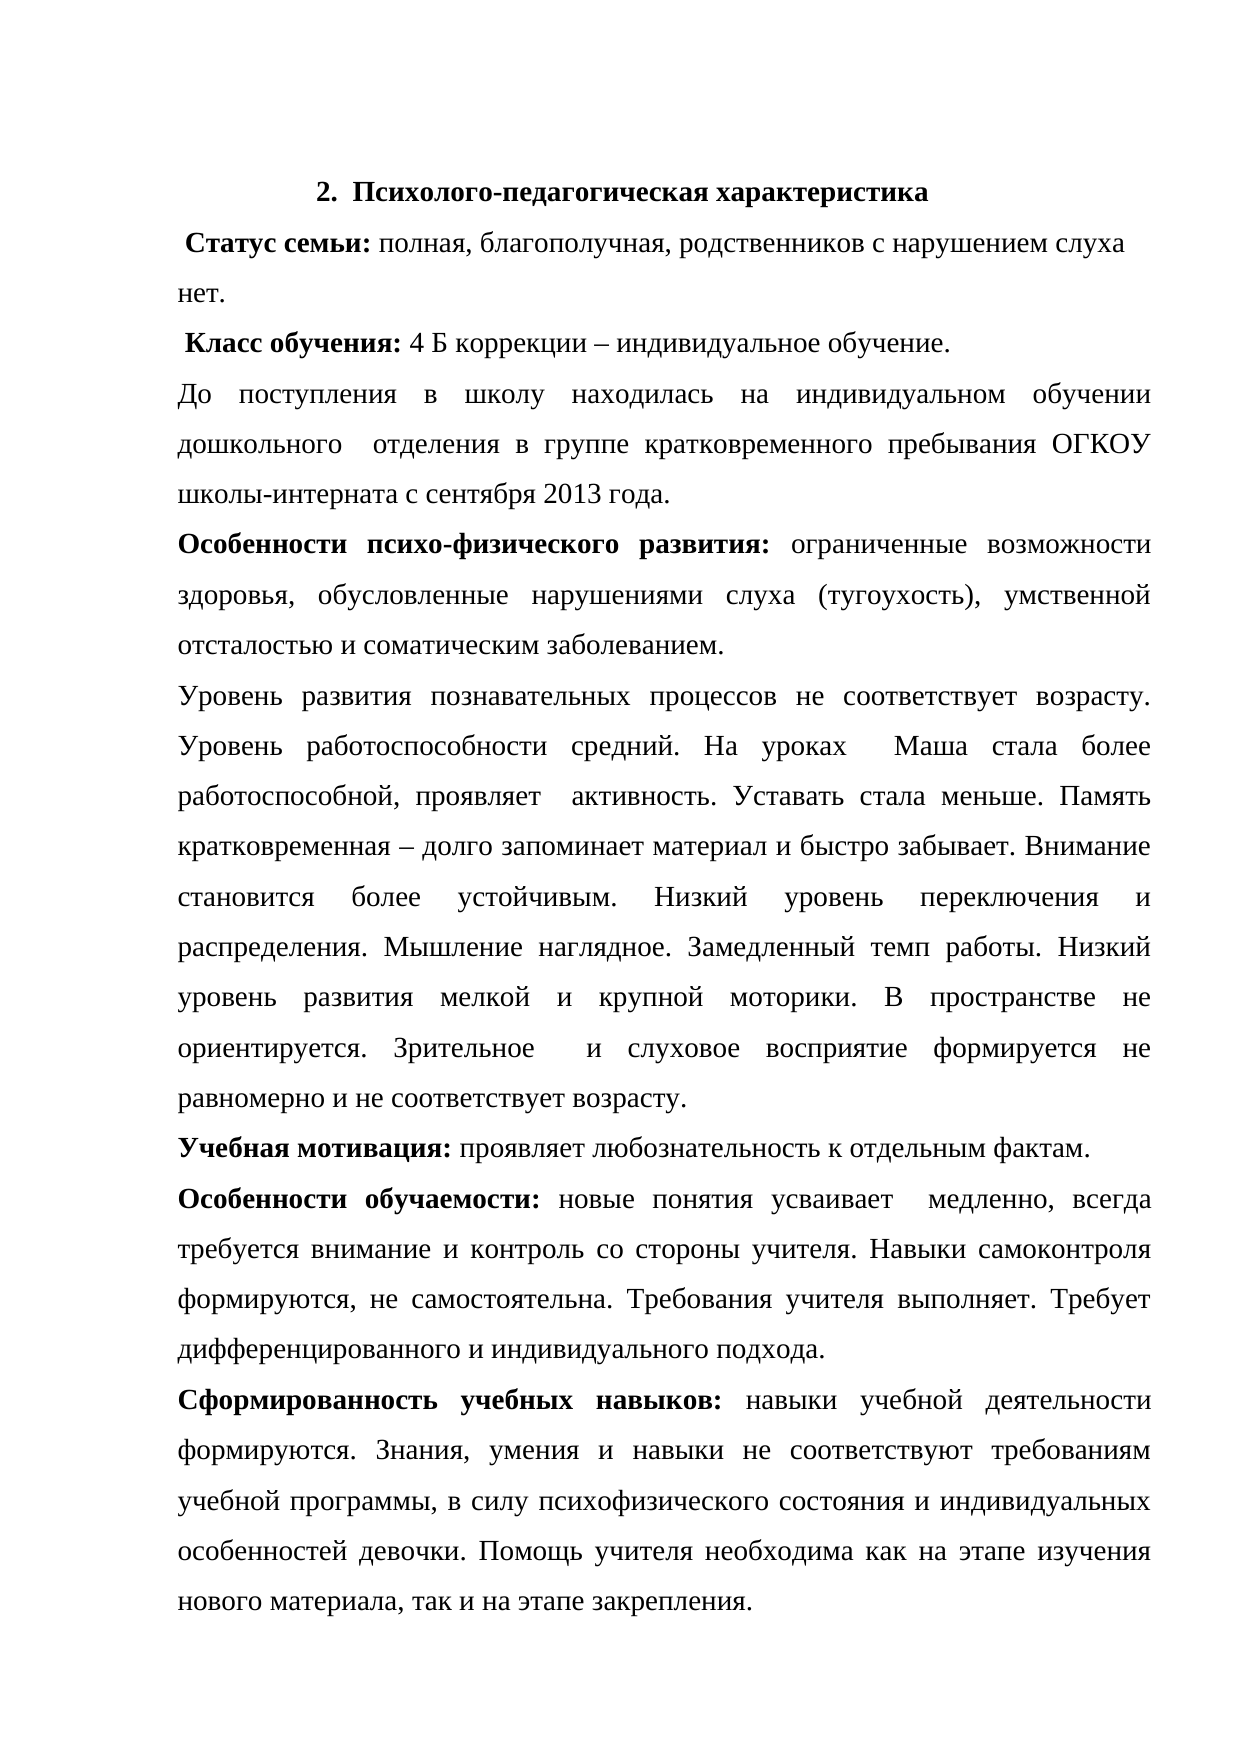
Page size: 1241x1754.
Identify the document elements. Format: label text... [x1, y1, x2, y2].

text Сформированность учебных навыков: навыки учебной деятельности формируются. Знания, умения и навыки не соответствуют требованиям учебной программы, в силу психофизического состояния и индивидуальных особенностей девочки. Помощь учителя необходима как на этапе изучения нового материала, так и на этапе закрепления. [177, 1382, 1152, 1617]
text 2. Психолого-педагогическая характеристика [177, 174, 1152, 208]
text Уровень развития познавательных процессов не соответствует возрасту. Уровень работоспособности средний. На уроках Маша стала более работоспособной, проявляет активность. Уставать стала меньше. Память кратковременная – долго запоминает материал и быстро забывает. Внимание становится более устойчивым. Низкий уровень переключения и распределения. Мышление наглядное. Замедленный темп работы. Низкий уровень развития мелкой и крупной моторики. В пространстве не ориентируется. Зрительное и слуховое восприятие формируется не равномерно и не соответствует возрасту. [177, 678, 1152, 1114]
text До поступления в школу находилась на индивидуальном обучении дошкольного отделения в группе кратковременного пребывания ОГКОУ школы-интерната с сентября 2013 года. [177, 376, 1152, 510]
text Учебная мотивация: проявляет любознательность к отдельным фактам. [177, 1130, 1152, 1164]
text Статус семьи: полная, благополучная, родственников с нарушением слуха нет. [177, 225, 1152, 309]
text Класс обучения: 4 Б коррекции – индивидуальное обучение. [177, 325, 1152, 359]
text Особенности психо-физического развития: ограниченные возможности здоровья, обусловленные нарушениями слуха (тугоухость), умственной отсталостью и соматическим заболеванием. [177, 527, 1152, 661]
text Особенности обучаемости: новые понятия усваивает медленно, всегда требуется внимание и контроль со стороны учителя. Навыки самоконтроля формируются, не самостоятельна. Требования учителя выполняет. Требует дифференцированного и индивидуального подхода. [177, 1181, 1152, 1365]
